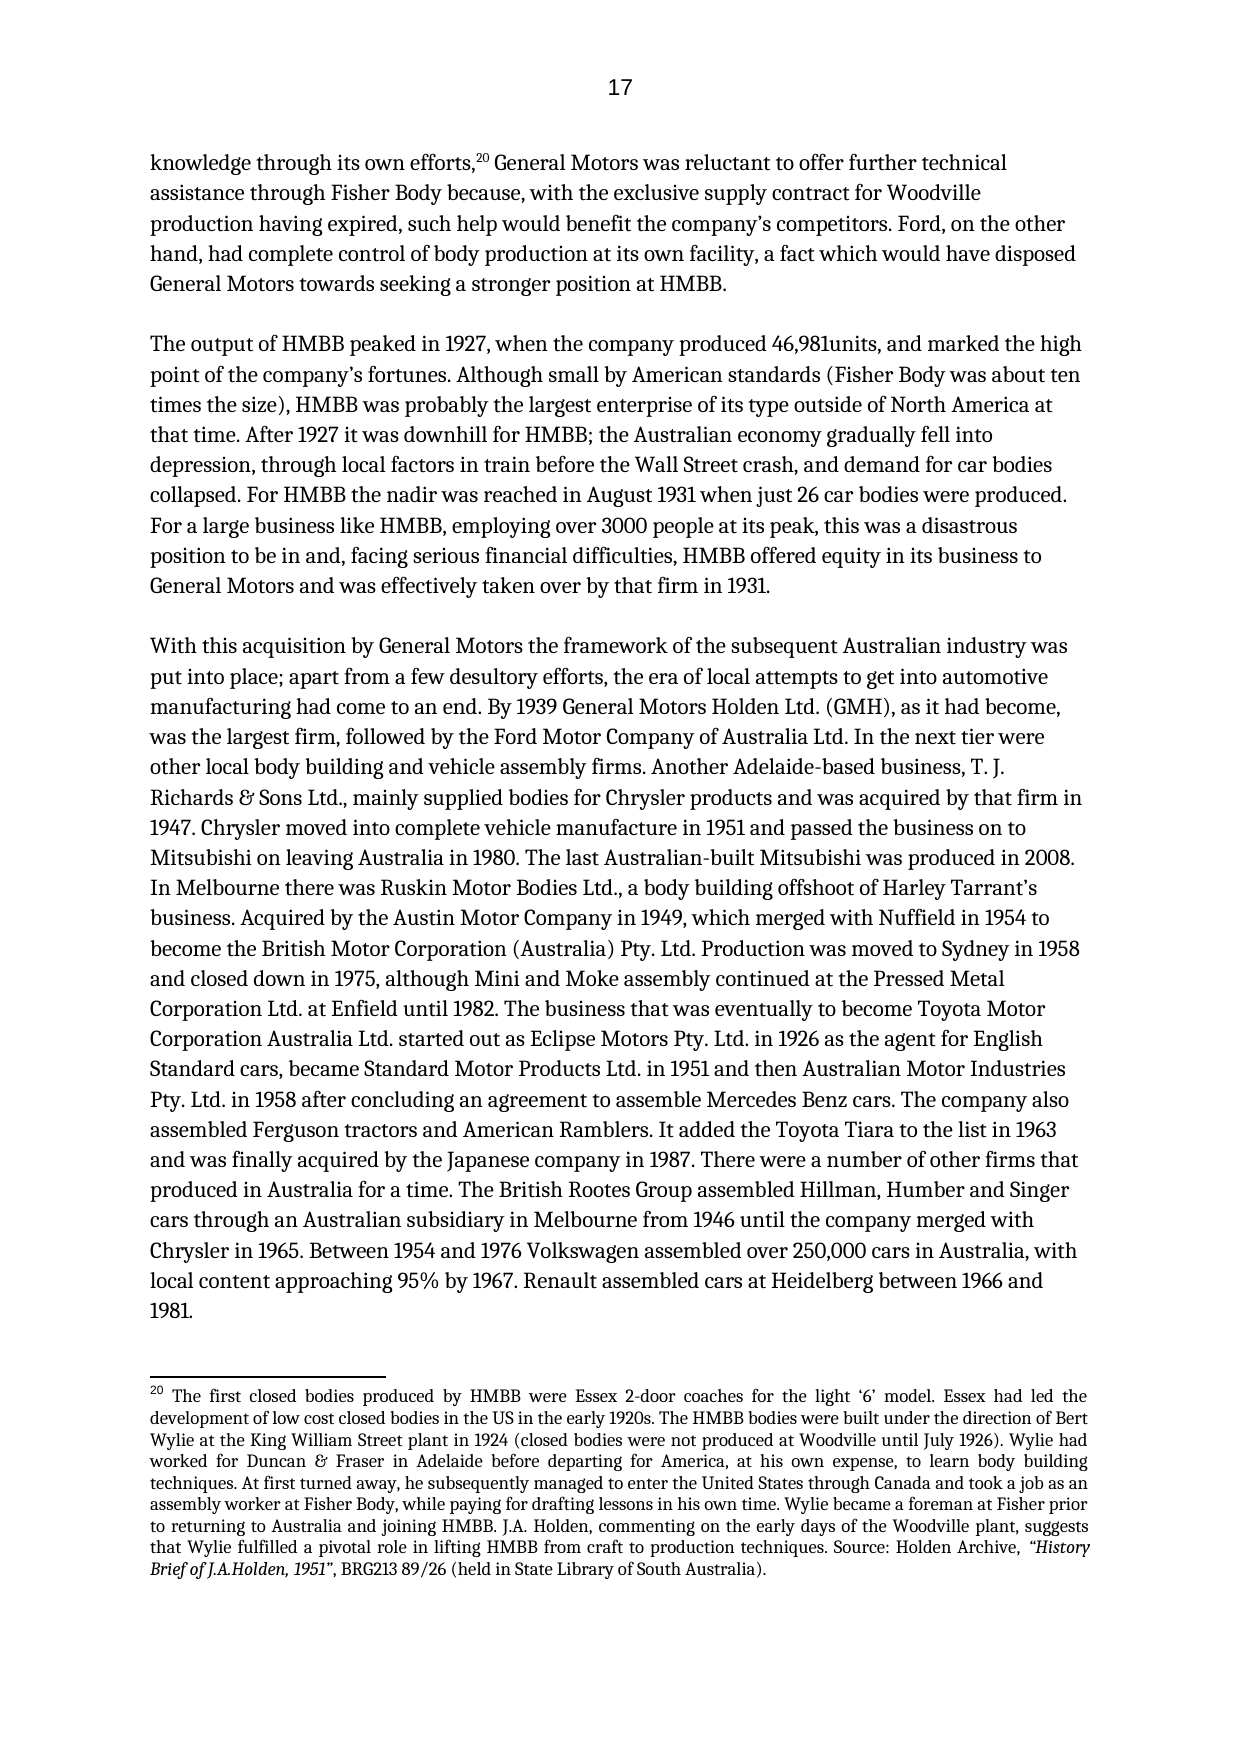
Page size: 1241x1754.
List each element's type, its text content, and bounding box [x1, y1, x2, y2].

text The output of HMBB peaked in 1927, when the company produced 46,981units, and marked the high point of the company’s fortunes. Although small by American standards (Fisher Body was about ten times the size), HMBB was probably the largest enterprise of its type outside of North America at that time. After 1927 it was downhill for HMBB; the Australian economy gradually fell into depression, through local factors in train before the Wall Street crash, and demand for car bodies collapsed. For HMBB the nadir was reached in August 1931 when just 26 car bodies were produced. For a large business like HMBB, employing over 3000 people at its peak, this was a disastrous position to be in and, facing serious financial difficulties, HMBB offered equity in its business to General Motors and was effectively taken over by that firm in 1931. [150, 331, 1090, 599]
text With this acquisition by General Motors the framework of the subsequent Australian industry was put into place; apart from a few desultory efforts, the era of local attempts to get into automotive manufacturing had come to an end. By 1939 General Motors Holden Ltd. (GMH), as it had become, was the largest firm, followed by the Ford Motor Company of Australia Ltd. In the next tier were other local body building and vehicle assembly firms. Another Adelaide-based business, T. J. Richards & Sons Ltd., mainly supplied bodies for Chrysler products and was acquired by that firm in 1947. Chrysler moved into complete vehicle manufacture in 1951 and passed the business on to Mitsubishi on leaving Australia in 1980. The last Australian-built Mitsubishi was produced in 2008. In Melbourne there was Ruskin Motor Bodies Ltd., a body building offshoot of Harley Tarrant’s business. Acquired by the Austin Motor Company in 1949, which merged with Nuffield in 1954 to become the British Motor Corporation (Australia) Pty. Ltd. Production was moved to Sydney in 1958 and closed down in 1975, although Mini and Moke assembly continued at the Pressed Metal Corporation Ltd. at Enfield until 1982. The business that was eventually to become Toyota Motor Corporation Australia Ltd. started out as Eclipse Motors Pty. Ltd. in 1926 as the agent for English Standard cars, became Standard Motor Products Ltd. in 1951 and then Australian Motor Industries Pty. Ltd. in 1958 after concluding an agreement to assemble Mercedes Benz cars. The company also assembled Ferguson tractors and American Ramblers. It added the Toyota Tiara to the list in 1963 and was finally acquired by the Japanese company in 1987. There were a number of other firms that produced in Australia for a time. The British Rootes Group assembled Hillman, Humber and Singer cars through an Australian subsidiary in Melbourne from 1946 until the company merged with Chrysler in 1965. Between 1954 and 1976 Volkswagen assembled over 250,000 cars in Australia, with local content approaching 95% by 1967. Renault assembled cars at Heidelberg between 1966 and 1981. [150, 633, 1090, 1324]
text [150, 150, 1090, 297]
